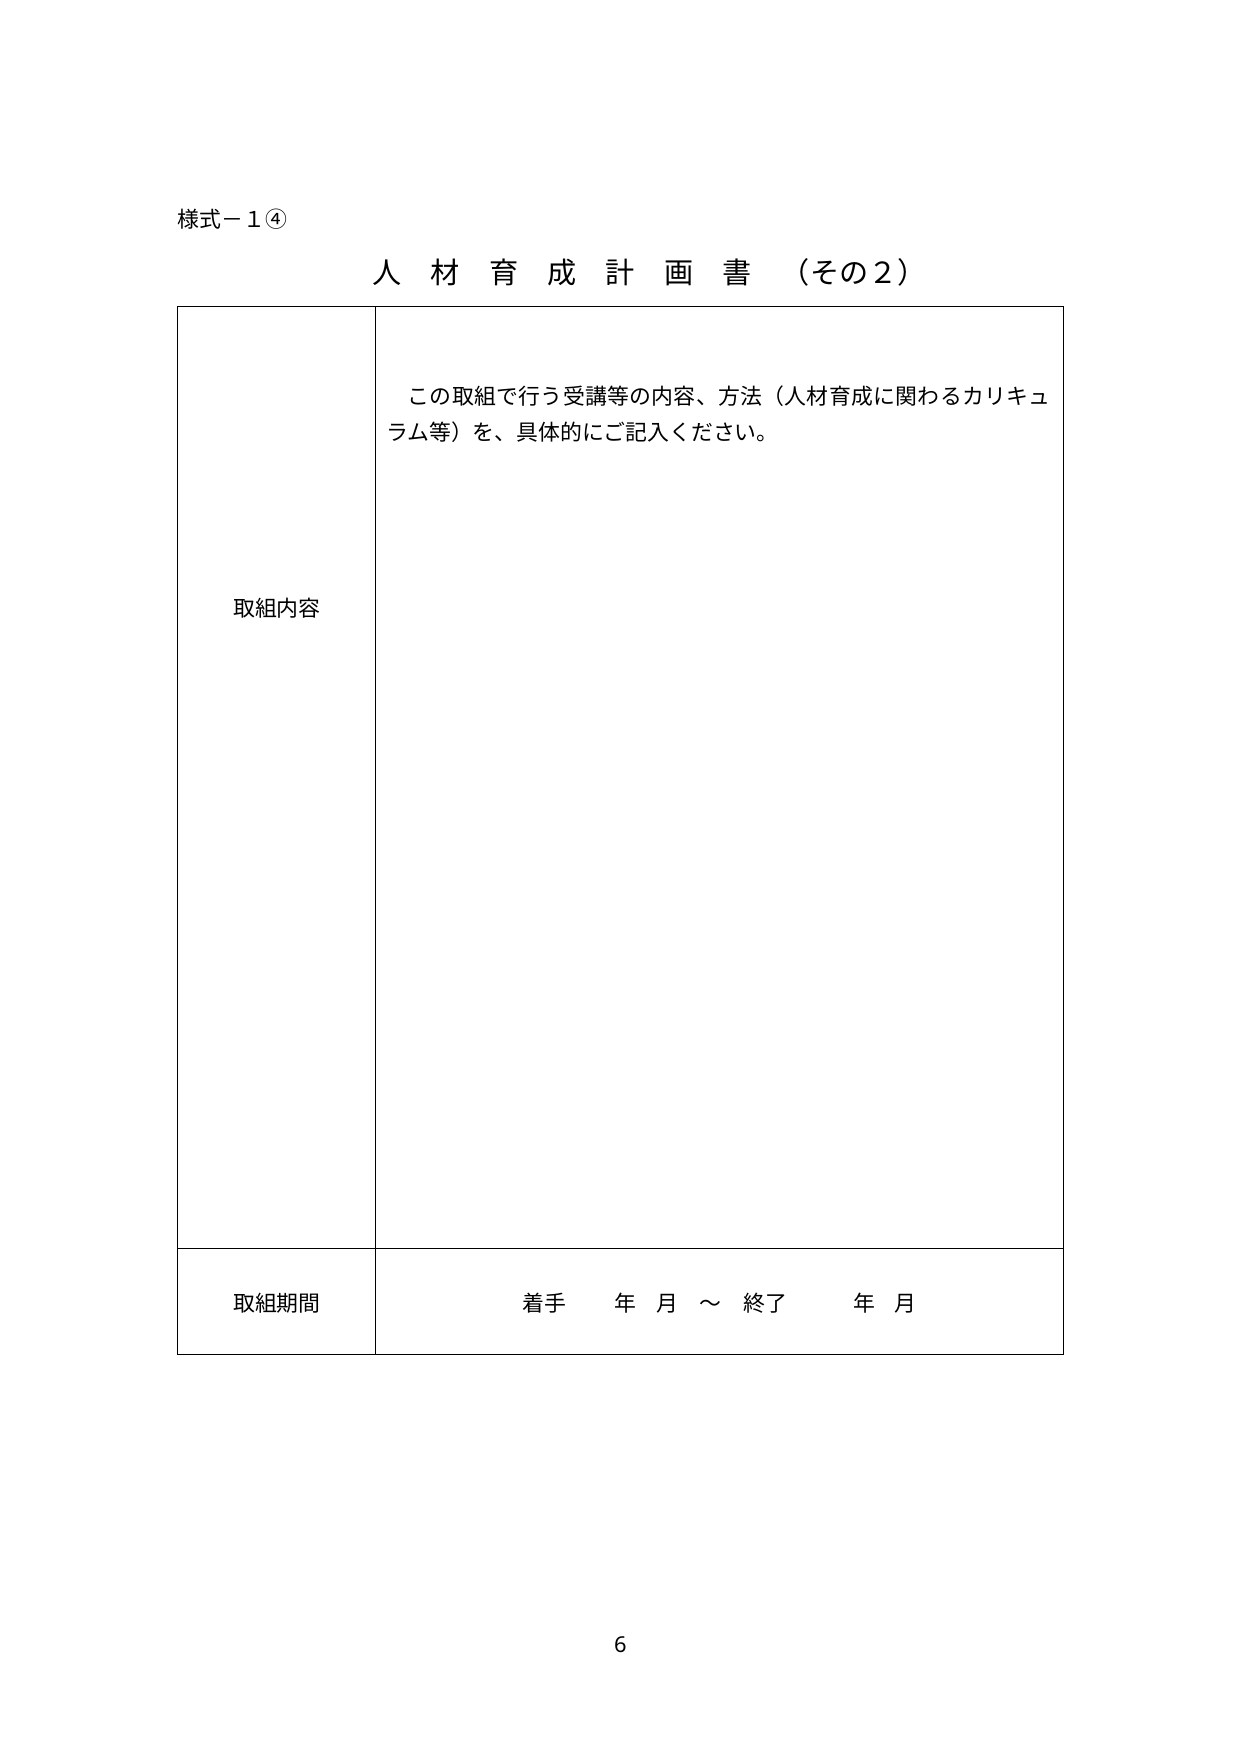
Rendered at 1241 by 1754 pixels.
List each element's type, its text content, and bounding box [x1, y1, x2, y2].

text 様式－１④ [177, 200, 1063, 235]
text 人 材 育 成 計 画 書 （その２） [177, 235, 1063, 306]
table_cell 着手 年 月 ～ 終了 年 月 [376, 1249, 1063, 1354]
table_header この取組で行う受講等の内容、方法（人材育成に関わるカリキュラム等）を、具体的にご記入ください。 [376, 307, 1063, 1247]
table_header 取組内容 [178, 307, 375, 1247]
table_cell 取組期間 [178, 1249, 375, 1354]
